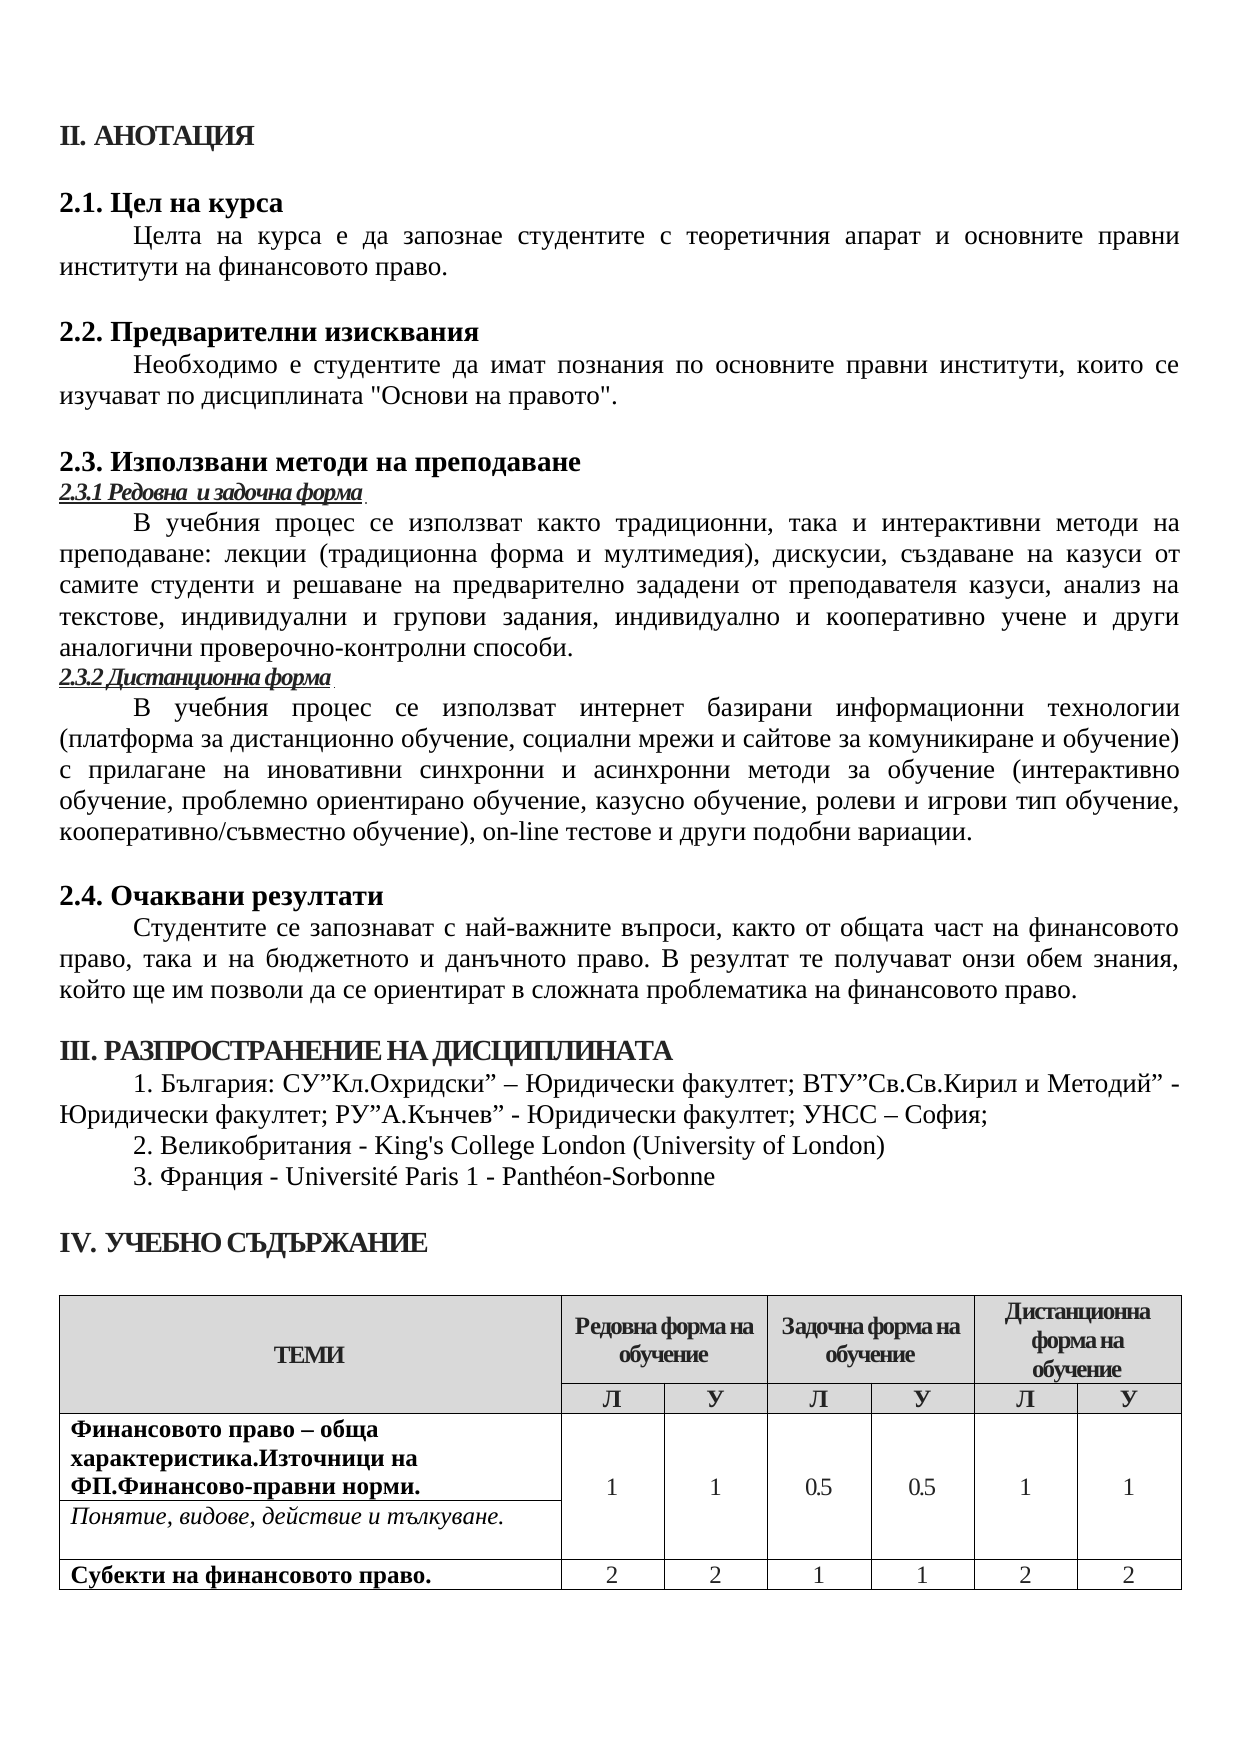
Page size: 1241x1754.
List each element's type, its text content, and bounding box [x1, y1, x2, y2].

table_cell 2 [665, 1560, 767, 1589]
table_cell 1 [768, 1560, 871, 1589]
text 2.3.2 Дистанционна форма [59, 662, 1181, 691]
text Целта на курса е да запознае студентите с теоретичния апарат и основните правни институти на финансовото право. [59, 219, 1181, 281]
text 2.3.1 Редовна и задочна форма [59, 477, 1181, 506]
table_cell Финансовото право – обща характеристика.Източници на ФП.Финансово-правни норми. [60, 1414, 561, 1500]
table_cell 0.5 [872, 1414, 974, 1559]
table_cell 1 [975, 1414, 1077, 1559]
table_cell 2 [975, 1560, 1077, 1589]
table_cell У [665, 1384, 767, 1413]
table_cell 2 [562, 1560, 664, 1589]
table_header Редовна форма на обучение [562, 1296, 767, 1383]
table_header ТемИ [60, 1296, 561, 1413]
text В учебния процес се използват интернет базирани информационни технологии (платформа за дистанционно обучение, социални мрежи и сайтове за комуникиране и обучение) с прилагане на иновативни синхронни и асинхронни методи за обучение (интерактивно обучение, проблемно ориентирано обучение, казусно обучение, ролеви и игрови тип обучение, кооперативно/съвместно обучение), on-line тестове и други подобни вариации. [59, 691, 1181, 846]
table_cell У [1078, 1384, 1181, 1413]
text IV. Учебно съдържание [59, 1225, 1181, 1295]
table_header Задочна форма на обучение [768, 1296, 974, 1383]
table_cell 1 [665, 1414, 767, 1559]
text Студентите се запознават с най-важните въпроси, както от общата част на финансовото право, така и на бюджетното и данъчното право. В резултат те получават онзи обем знания, който ще им позволи да се ориентират в сложната проблематика на финансовото право. [59, 911, 1181, 1004]
table_cell Понятие, видове, действие и тълкуване. [60, 1501, 561, 1559]
table_header Дистанционна форма на обучение [975, 1296, 1181, 1383]
table_cell 1 [872, 1560, 974, 1589]
text II. Анотация [59, 118, 1181, 152]
text 2. Великобритания - King's College London (University of London) [59, 1129, 1181, 1160]
text В учебния процес се използват както традиционни, така и интерактивни методи на преподаване: лекции (традиционна форма и мултимедия), дискусии, създаване на казуси от самите студенти и решаване на предварително зададени от преподавателя казуси, анализ на текстове, индивидуални и групови задания, индивидуално и кооперативно учене и други аналогични проверочно-контролни способи. [59, 506, 1181, 662]
text III. разпространение на дисциплината [59, 1033, 1181, 1067]
text 3. Франция - Université Paris 1 - Panthéon-Sorbonne [59, 1160, 1181, 1191]
table_cell 2 [1078, 1560, 1181, 1589]
table_cell Субекти на финансовото право. [60, 1560, 561, 1589]
table_cell Л [975, 1384, 1077, 1413]
table_cell 0.5 [768, 1414, 871, 1559]
table_cell У [872, 1384, 974, 1413]
text 1. България: СУ”Кл.Охридски” – Юридически факултет; ВТУ”Св.Св.Кирил и Методий” - Юридически факултет; РУ”А.Кънчев” - Юридически факултет; УНСС – София; [59, 1067, 1181, 1129]
table_cell 1 [1078, 1414, 1181, 1559]
text 2.2. Предварителни изисквания [59, 314, 1181, 348]
text 2.4. Очаквани резултати [59, 878, 1181, 911]
text 2.3. Използвани методи на преподаване [59, 444, 1181, 477]
table_cell 1 [562, 1414, 664, 1559]
text 2.1. Цел на курса [59, 185, 1181, 219]
table_cell Л [562, 1384, 664, 1413]
text Необходимо е студентите да имат познания по основните правни институти, които се изучават по дисциплината "Основи на правото". [59, 348, 1181, 410]
table_cell Л [768, 1384, 871, 1413]
